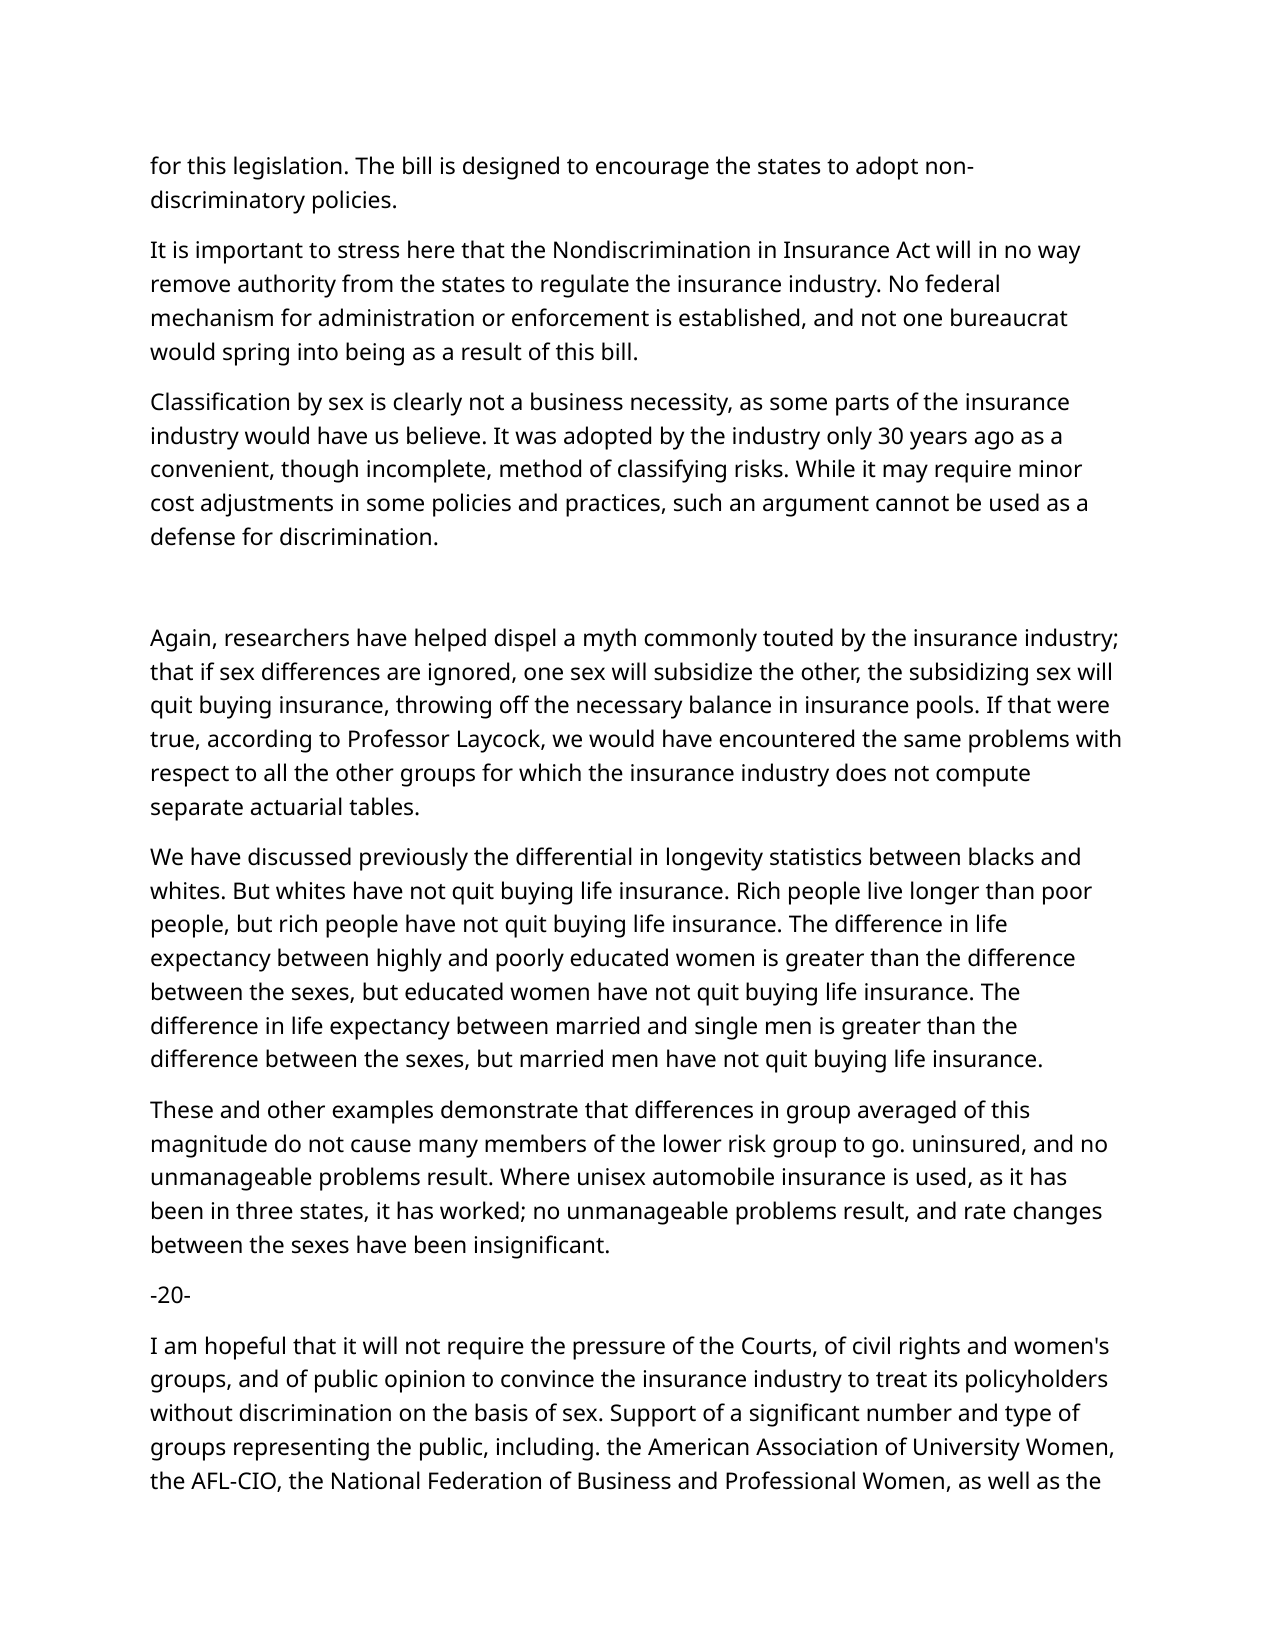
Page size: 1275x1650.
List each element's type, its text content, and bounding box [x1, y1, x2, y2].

text We have discussed previously the differential in longevity statistics between blacks and whites. But whites have not quit buying life insurance. Rich people live longer than poor people, but rich people have not quit buying life insurance. The difference in life expectancy between highly and poorly educated women is greater than the difference between the sexes, but educated women have not quit buying life insurance. The difference in life expectancy between married and single men is greater than the difference between the sexes, but married men have not quit buying life insurance. [150, 841, 1125, 1074]
text Classification by sex is clearly not a business necessity, as some parts of the insurance industry would have us believe. It was adopted by the industry only 30 years ago as a convenient, though incomplete, method of classifying risks. While it may require minor cost adjustments in some policies and practices, such an argument cannot be used as a defense for discrimination. [150, 386, 1125, 552]
text It is important to stress here that the Nondiscrimination in Insurance Act will in no way remove authority from the states to regulate the insurance industry. No federal mechanism for administration or enforcement is established, and not one bureaucrat would spring into being as a result of this bill. [150, 234, 1125, 367]
text -20- [150, 1279, 1125, 1310]
text Again, researchers have helped dispel a myth commonly touted by the insurance industry; that if sex differences are ignored, one sex will subsidize the other, the subsidizing sex will quit buying insurance, throwing off the necessary balance in insurance pools. If that were true, according to Professor Laycock, we would have encountered the same problems with respect to all the other groups for which the insurance industry does not compute separate actuarial tables. [150, 622, 1125, 822]
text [150, 1329, 1125, 1496]
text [150, 150, 1125, 215]
text These and other examples demonstrate that differences in group averaged of this magnitude do not cause many members of the lower risk group to go. uninsured, and no unmanageable problems result. Where unisex automobile insurance is used, as it has been in three states, it has worked; no unmanageable problems result, and rate changes between the sexes have been insignificant. [150, 1094, 1125, 1260]
